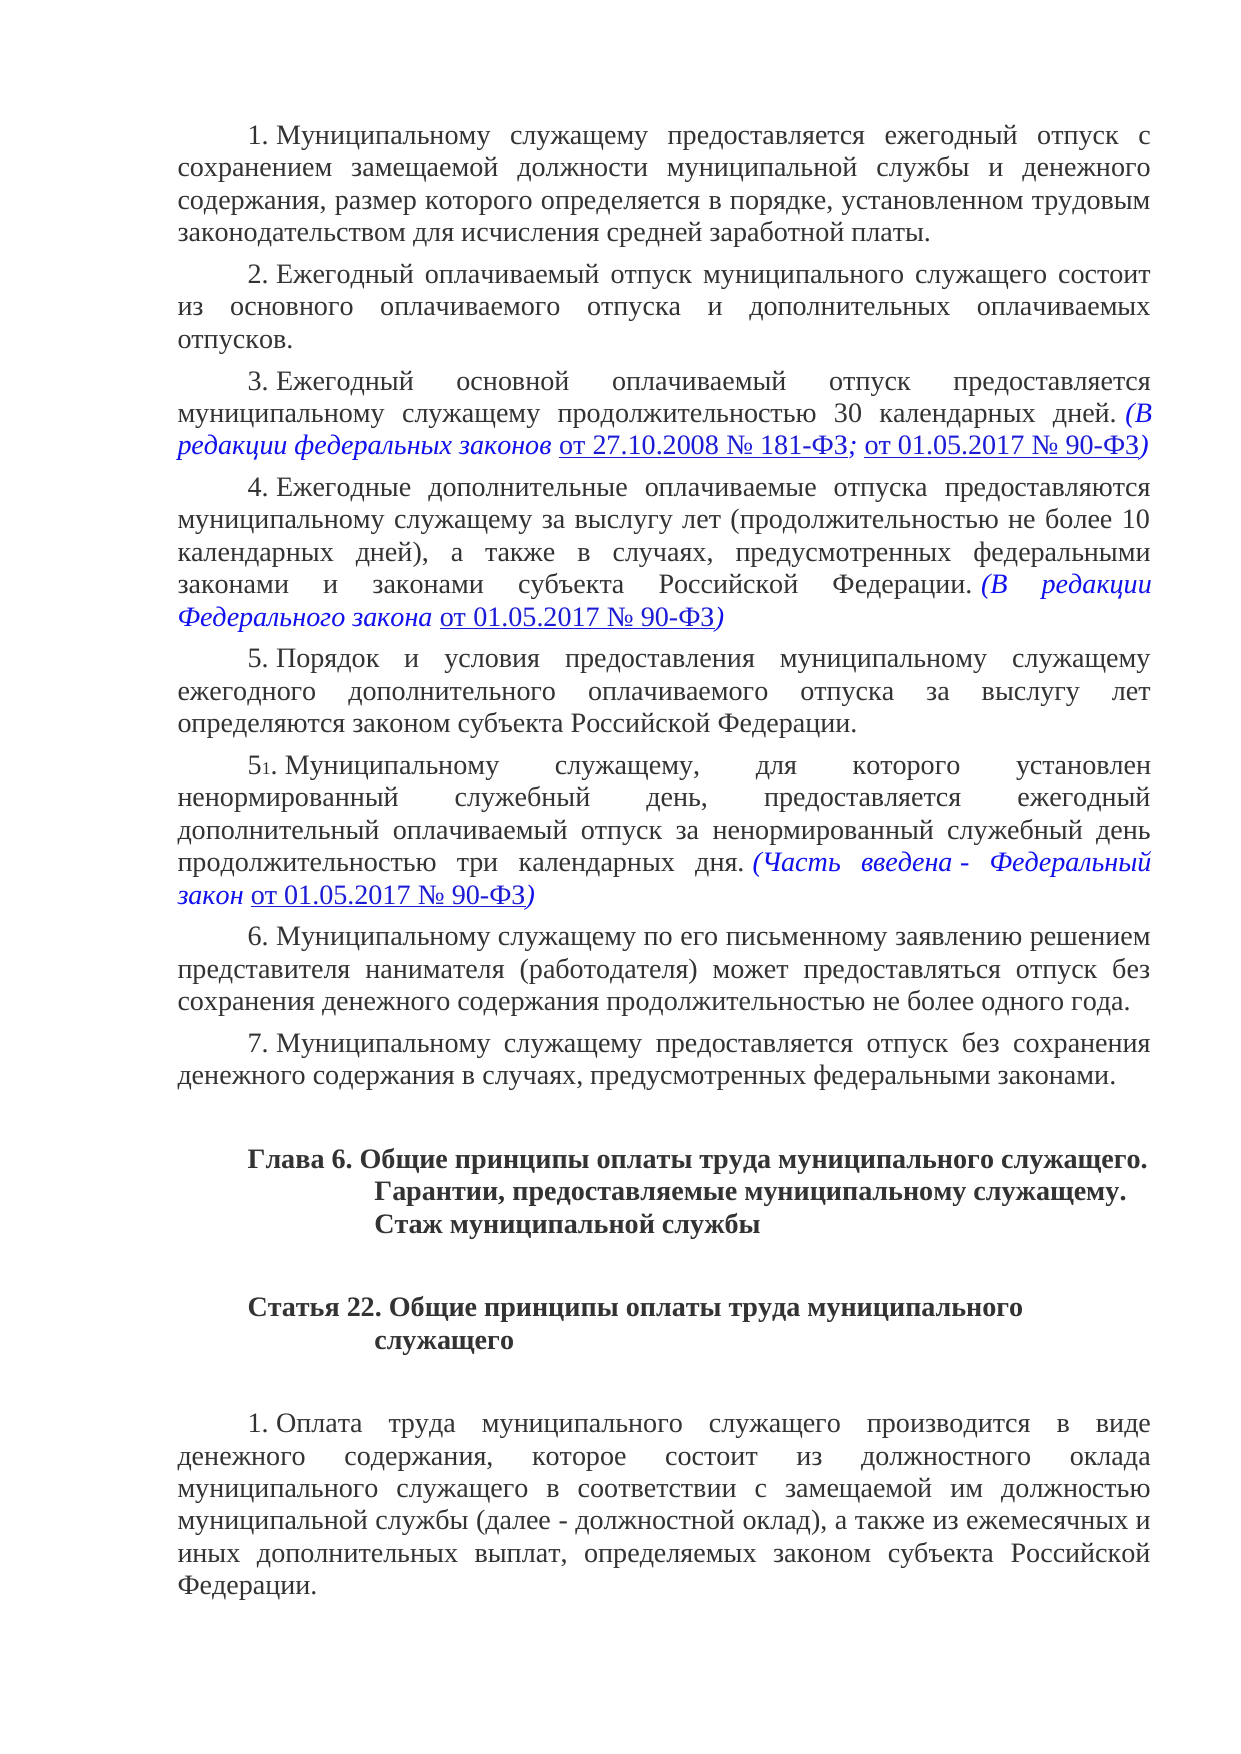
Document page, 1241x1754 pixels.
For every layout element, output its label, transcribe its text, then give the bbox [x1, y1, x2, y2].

text 6. Муниципальному служащему по его письменному заявлению решением представителя нанимателя (работодателя) может предоставляться отпуск без сохранения денежного содержания продолжительностью не более одного года. [177, 919, 1152, 1017]
text 4. Ежегодные дополнительные оплачиваемые отпуска предоставляются муниципальному служащему за выслугу лет (продолжительностью не более 10 календарных дней), а также в случаях, предусмотренных федеральными законами и законами субъекта Российской Федерации. (В редакции Федерального закона от 01.05.2017 № 90-ФЗ) [177, 470, 1152, 632]
text 5. Порядок и условия предоставления муниципальному служащему ежегодного дополнительного оплачиваемого отпуска за выслугу лет определяются законом субъекта Российской Федерации. [177, 642, 1152, 739]
text 7. Муниципальному служащему предоставляется отпуск без сохранения денежного содержания в случаях, предусмотренных федеральными законами. [177, 1026, 1152, 1091]
text Глава 6. Общие принципы оплаты труда муниципального служащего. Гарантии, предоставляемые муниципальному служащему. Стаж муниципальной службы [247, 1142, 1152, 1239]
text 2. Ежегодный оплачиваемый отпуск муниципального служащего состоит из основного оплачиваемого отпуска и дополнительных оплачиваемых отпусков. [177, 257, 1152, 354]
text 1. Муниципальному служащему предоставляется ежегодный отпуск с сохранением замещаемой должности муниципальной службы и денежного содержания, размер которого определяется в порядке, установленном трудовым законодательством для исчисления средней заработной платы. [177, 118, 1152, 248]
text 51. Муниципальному служащему, для которого установлен ненормированный служебный день, предоставляется ежегодный дополнительный оплачиваемый отпуск за ненормированный служебный день продолжительностью три календарных дня. (Часть введена - Федеральный закон от 01.05.2017 № 90-ФЗ) [177, 748, 1152, 910]
text 3. Ежегодный основной оплачиваемый отпуск предоставляется муниципальному служащему продолжительностью 30 календарных дней. (В редакции федеральных законов от 27.10.2008 № 181-ФЗ; от 01.05.2017 № 90-ФЗ) [177, 364, 1152, 461]
text 1. Оплата труда муниципального служащего производится в виде денежного содержания, которое состоит из должностного оклада муниципального служащего в соответствии с замещаемой им должностью муниципальной службы (далее - должностной оклад), а также из ежемесячных и иных дополнительных выплат, определяемых законом субъекта Российской Федерации. [177, 1406, 1152, 1601]
text Статья 22. Общие принципы оплаты труда муниципального служащего [247, 1290, 1152, 1355]
